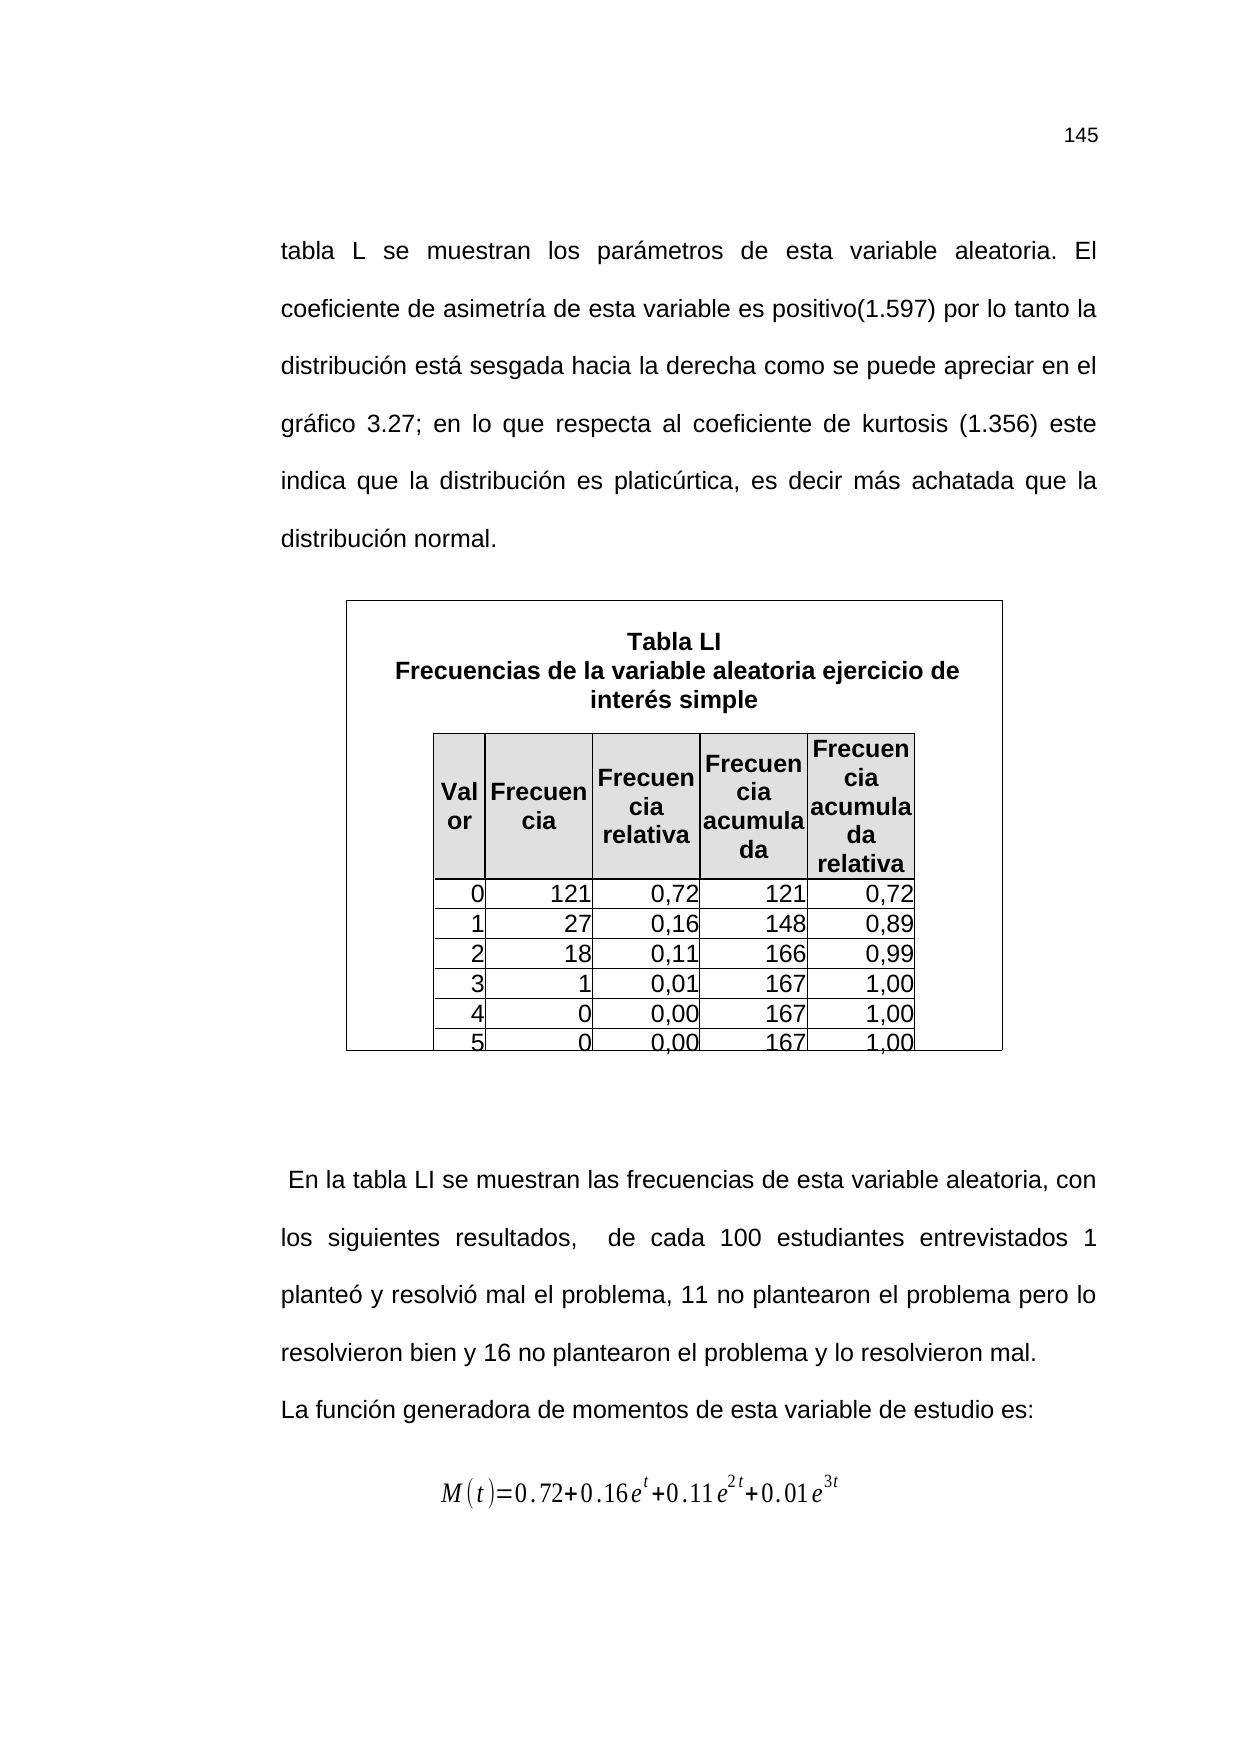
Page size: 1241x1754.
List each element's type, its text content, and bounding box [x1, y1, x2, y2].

text La función generadora de momentos de esta variable de estudio es: [281, 1395, 1098, 1424]
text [281, 236, 1098, 552]
text En la tabla LI se muestran las frecuencias de esta variable aleatoria, con los siguientes resultados, de cada 100 estudiantes entrevistados 1 planteó y resolvió mal el problema, 11 no plantearon el problema pero lo resolvieron bien y 16 no plantearon el problema y lo resolvieron mal. [281, 1165, 1098, 1367]
